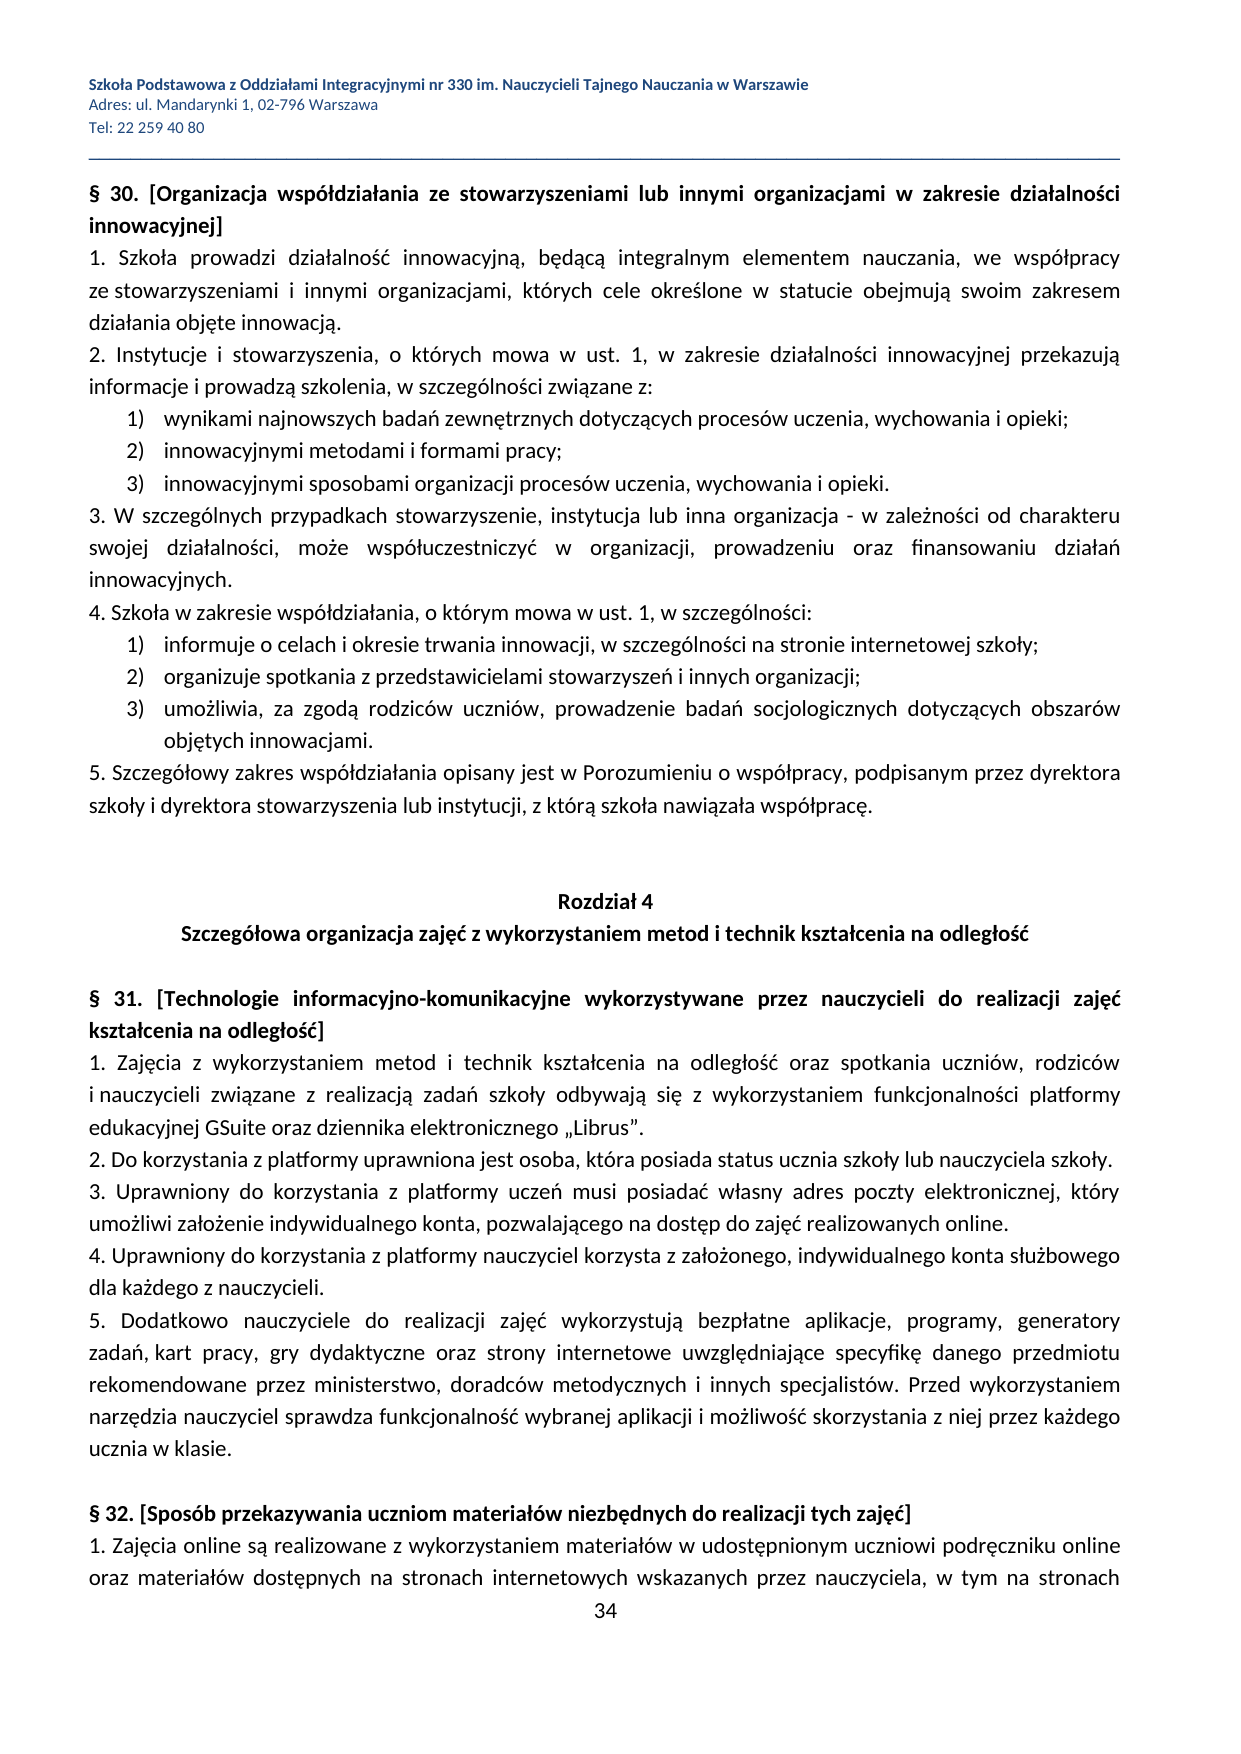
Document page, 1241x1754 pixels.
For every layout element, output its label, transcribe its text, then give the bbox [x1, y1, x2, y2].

text 3. Uprawniony do korzystania z platformy uczeń musi posiadać własny adres poczty elektronicznej, który umożliwi założenie indywidualnego konta, pozwalającego na dostęp do zajęć realizowanych online. [88, 1177, 1122, 1237]
list innowacyjnymi sposobami organizacji procesów uczenia, wychowania i opieki. [126, 469, 1122, 497]
text 5. Szczegółowy zakres współdziałania opisany jest w Porozumieniu o współpracy, podpisanym przez dyrektora szkoły i dyrektora stowarzyszenia lub instytucji, z którą szkoła nawiązała współpracę. [88, 758, 1122, 819]
text 3. W szczególnych przypadkach stowarzyszenie, instytucja lub inna organizacja - w zależności od charakteru swojej działalności, może współuczestniczyć w organizacji, prowadzeniu oraz finansowaniu działań innowacyjnych. [88, 501, 1122, 593]
text 1. Zajęcia z wykorzystaniem metod i technik kształcenia na odległość oraz spotkania uczniów, rodziców i nauczycieli związane z realizacją zadań szkoły odbywają się z wykorzystaniem funkcjonalności platformy edukacyjnej GSuite oraz dziennika elektronicznego „Librus”. [88, 1048, 1122, 1141]
text 1. Szkoła prowadzi działalność innowacyjną, będącą integralnym elementem nauczania, we współpracy ze stowarzyszeniami i innymi organizacjami, których cele określone w statucie obejmują swoim zakresem działania objęte innowacją. [88, 243, 1122, 336]
list innowacyjnymi metodami i formami pracy; [126, 437, 1122, 465]
text 4. Szkoła w zakresie współdziałania, o którym mowa w ust. 1, w szczególności: [88, 598, 1122, 626]
list informuje o celach i okresie trwania innowacji, w szczególności na stronie internetowej szkoły; [126, 630, 1122, 658]
subtitle Rozdział 4 Szczegółowa organizacja zajęć z wykorzystaniem metod i technik kształcenia na odległość [88, 887, 1122, 947]
subtitle § 32. [Sposób przekazywania uczniom materiałów niezbędnych do realizacji tych zajęć] [88, 1499, 1122, 1527]
text 5. Dodatkowo nauczyciele do realizacji zajęć wykorzystują bezpłatne aplikacje, programy, generatory zadań, kart pracy, gry dydaktyczne oraz strony internetowe uwzględniające specyfikę danego przedmiotu rekomendowane przez ministerstwo, doradców metodycznych i innych specjalistów. Przed wykorzystaniem narzędzia nauczyciel sprawdza funkcjonalność wybranej aplikacji i możliwość skorzystania z niej przez każdego ucznia w klasie. [88, 1306, 1122, 1462]
list wynikami najnowszych badań zewnętrznych dotyczących procesów uczenia, wychowania i opieki; [126, 404, 1122, 432]
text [88, 1531, 1122, 1591]
text 4. Uprawniony do korzystania z platformy nauczyciel korzysta z założonego, indywidualnego konta służbowego dla każdego z nauczycieli. [88, 1241, 1122, 1302]
text 2. Instytucje i stowarzyszenia, o których mowa w ust. 1, w zakresie działalności innowacyjnej przekazują informacje i prowadzą szkolenia, w szczególności związane z: [88, 340, 1122, 400]
text 2. Do korzystania z platformy uprawniona jest osoba, która posiada status ucznia szkoły lub nauczyciela szkoły. [88, 1145, 1122, 1173]
list umożliwia, za zgodą rodziców uczniów, prowadzenie badań socjologicznych dotyczących obszarów objętych innowacjami. [126, 694, 1122, 754]
list organizuje spotkania z przedstawicielami stowarzyszeń i innych organizacji; [126, 662, 1122, 690]
subtitle § 30. [Organizacja współdziałania ze stowarzyszeniami lub innymi organizacjami w zakresie działalności innowacyjnej] [88, 179, 1122, 239]
subtitle § 31. [Technologie informacyjno-komunikacyjne wykorzystywane przez nauczycieli do realizacji zajęć kształcenia na odległość] [88, 984, 1122, 1044]
